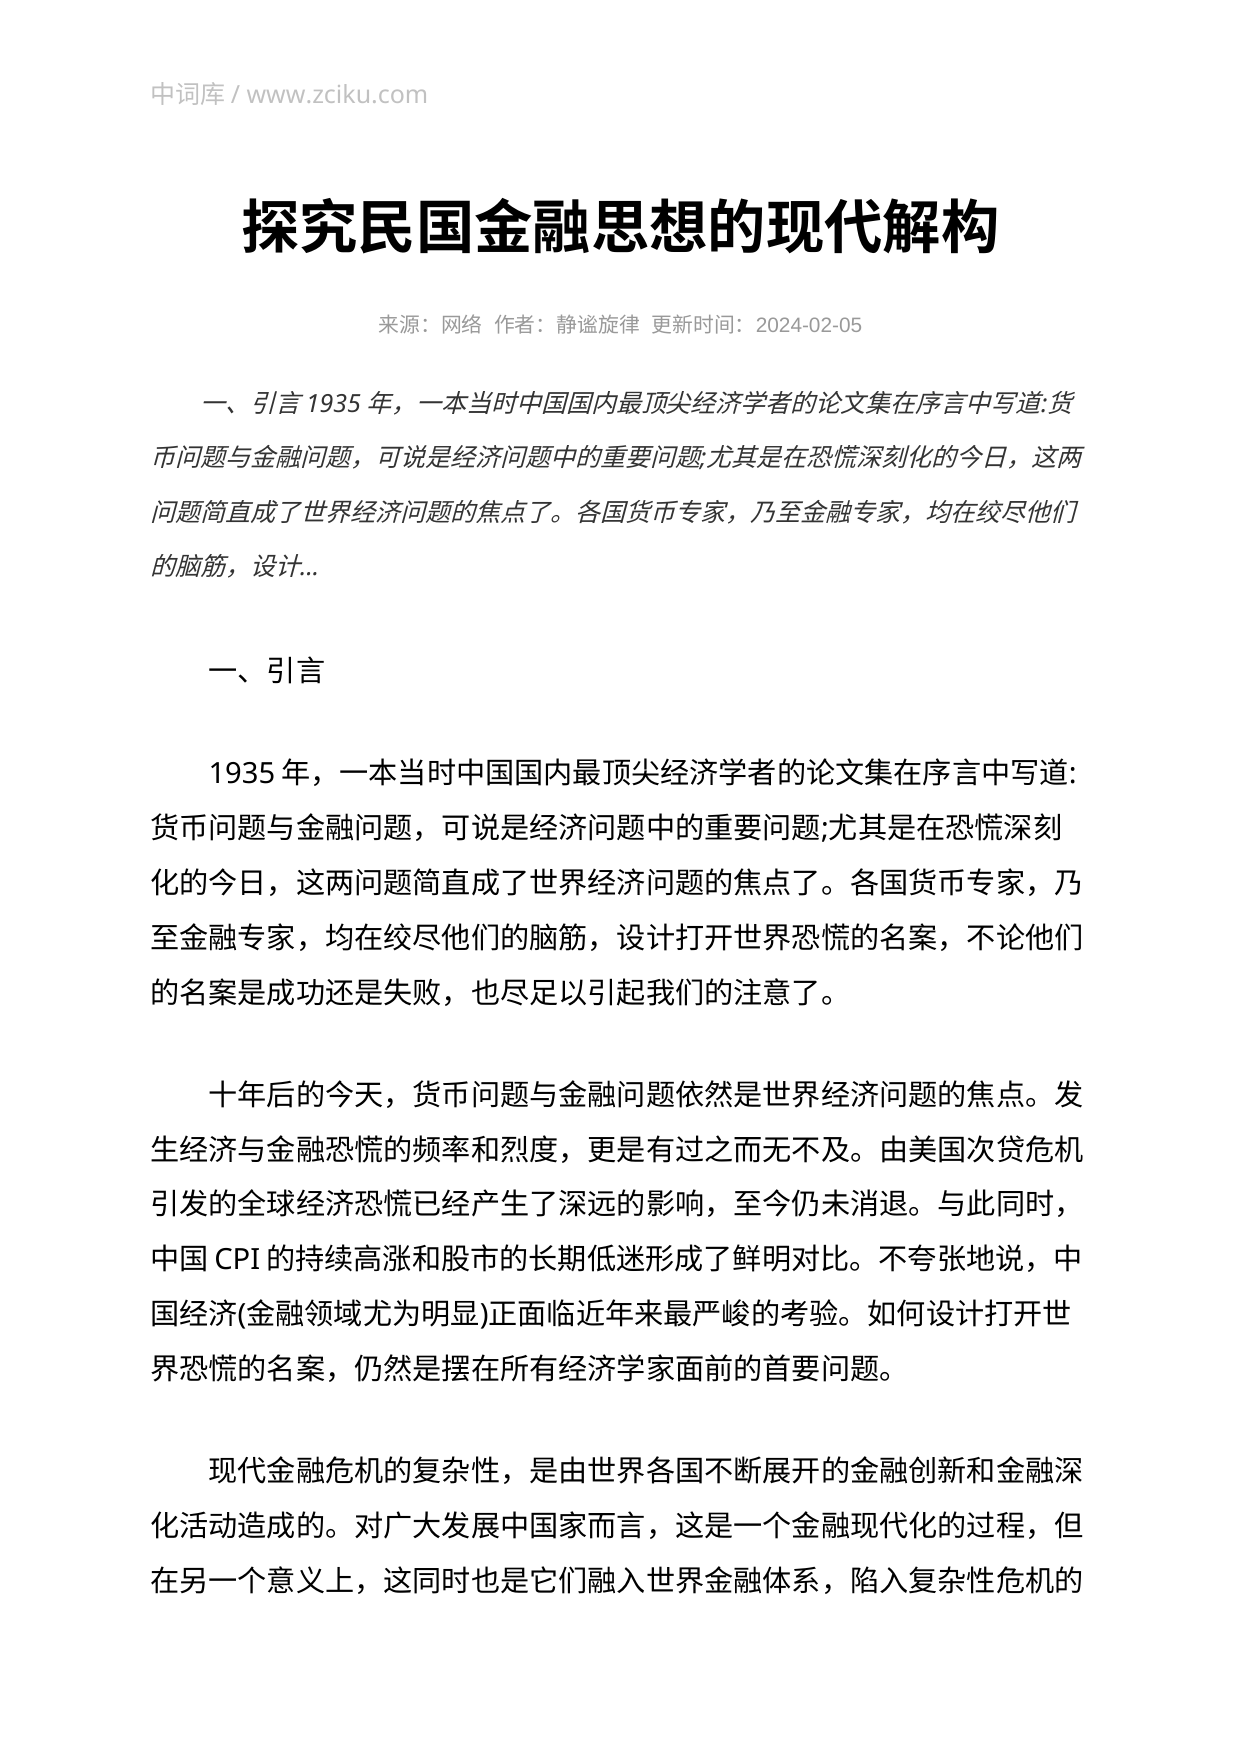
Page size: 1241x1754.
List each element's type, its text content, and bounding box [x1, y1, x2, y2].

text 十年后的今天，货币问题与金融问题依然是世界经济问题的焦点。发生经济与金融恐慌的频率和烈度，更是有过之而无不及。由美国次贷危机引发的全球经济恐慌已经产生了深远的影响，至今仍未消退。与此同时，中国CPI的持续高涨和股市的长期低迷形成了鲜明对比。不夸张地说，中国经济(金融领域尤为明显)正面临近年来最严峻的考验。如何设计打开世界恐慌的名案，仍然是摆在所有经济学家面前的首要问题。 [150, 1071, 1090, 1388]
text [150, 1448, 1090, 1600]
subtitle 探究民国金融思想的现代解构 [150, 181, 1090, 266]
text 一、引言 1935年，一本当时中国国内最顶尖经济学者的论文集在序言中写道:货币问题与金融问题，可说是经济问题中的重要问题;尤其是在恐慌深刻化的今日，这两问题简直成了世界经济问题的焦点了。各国货币专家，乃至金融专家，均在绞尽他们的脑筋，设计... [150, 383, 1090, 583]
text 一、引言 [150, 648, 1090, 690]
text 来源：网络 作者：静谧旋律 更新时间：2024-02-05 [150, 313, 1090, 337]
text 1935年，一本当时中国国内最顶尖经济学者的论文集在序言中写道:货币问题与金融问题，可说是经济问题中的重要问题;尤其是在恐慌深刻化的今日，这两问题简直成了世界经济问题的焦点了。各国货币专家，乃至金融专家，均在绞尽他们的脑筋，设计打开世界恐慌的名案，不论他们的名案是成功还是失败，也尽足以引起我们的注意了。 [150, 749, 1090, 1012]
